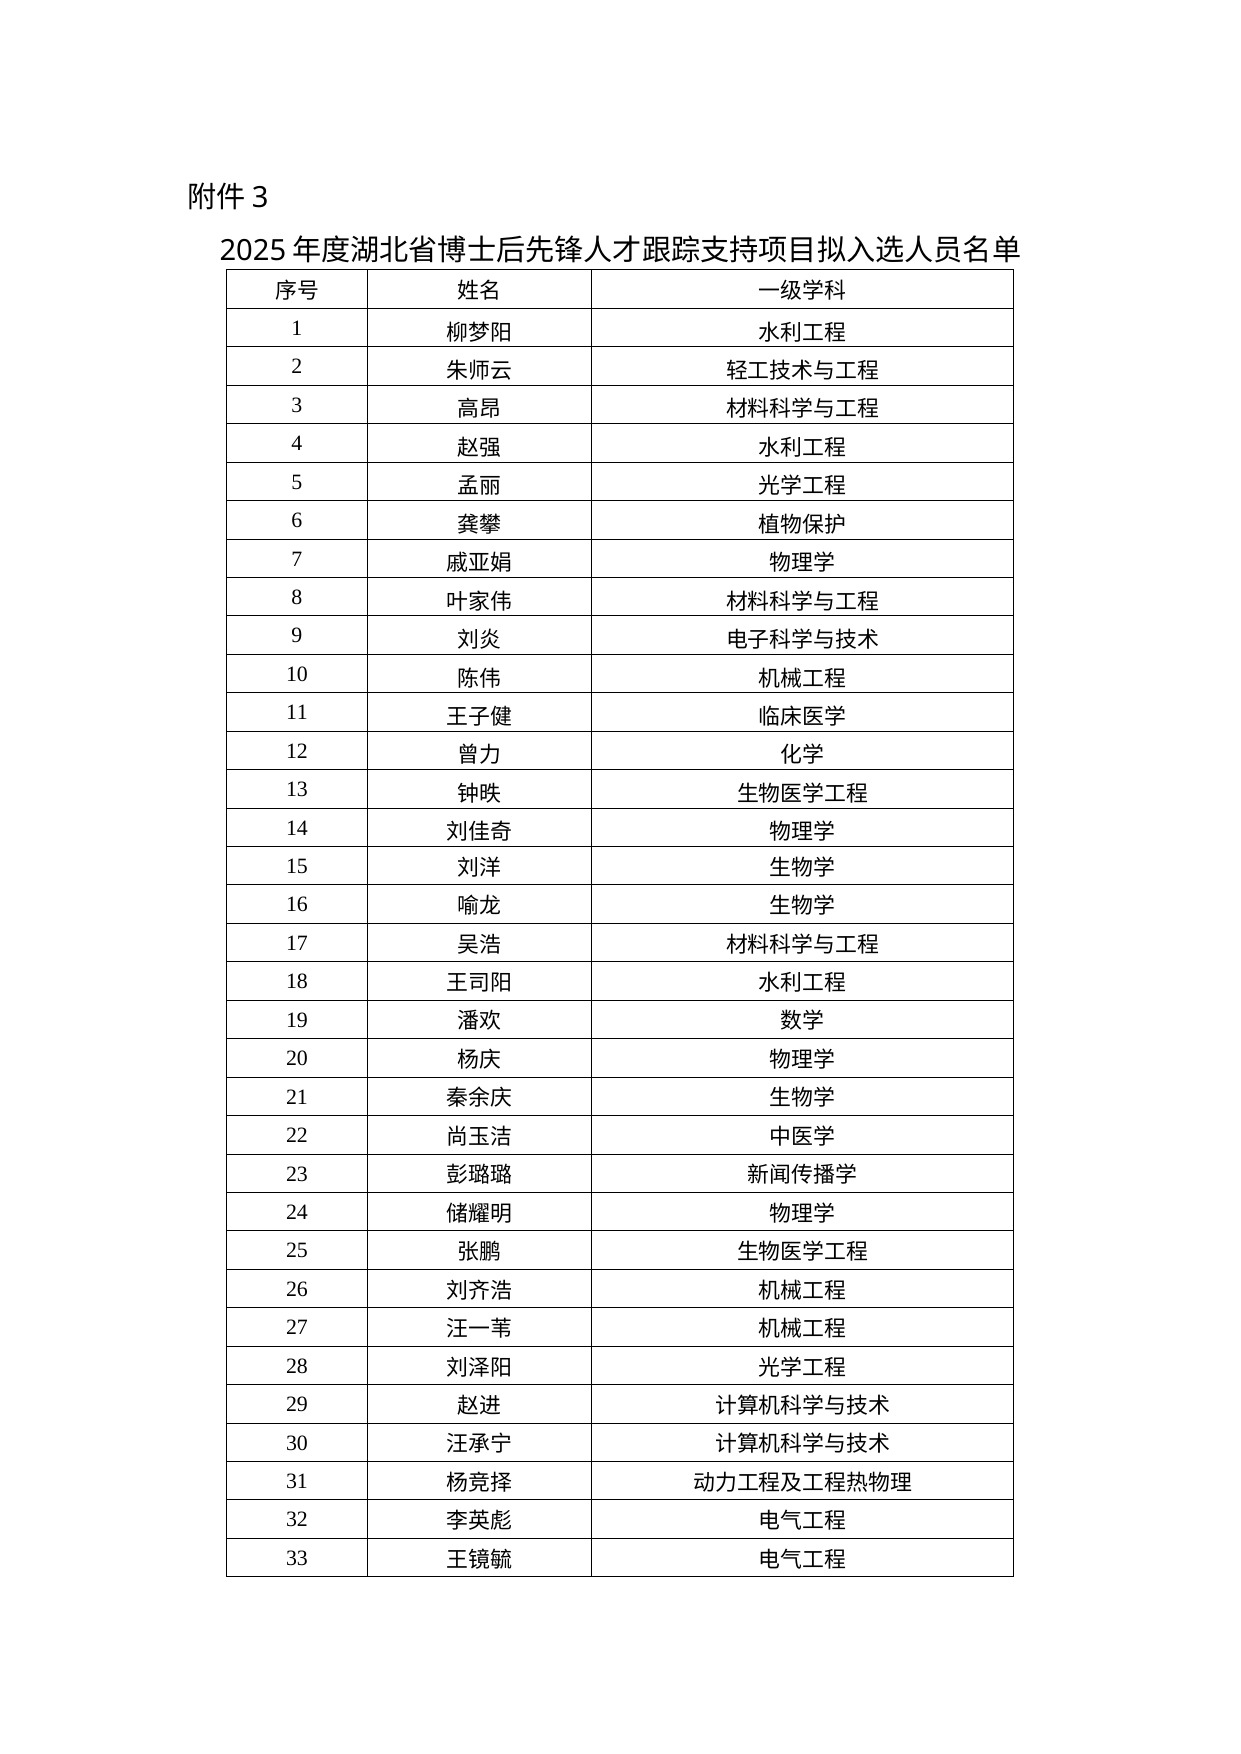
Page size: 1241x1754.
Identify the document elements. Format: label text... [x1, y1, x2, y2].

table_cell 28 [227, 1347, 367, 1384]
table_cell 32 [227, 1500, 367, 1538]
table_cell 叶家伟 [368, 578, 591, 615]
table_cell 14 [227, 809, 367, 846]
table_cell 生物学 [592, 885, 1013, 923]
table_cell 7 [227, 540, 367, 577]
table_cell 临床医学 [592, 693, 1013, 731]
table_cell 物理学 [592, 540, 1013, 577]
table_cell 29 [227, 1385, 367, 1422]
table_cell 化学 [592, 732, 1013, 769]
table_cell 4 [227, 424, 367, 462]
table_cell 20 [227, 1039, 367, 1077]
table_cell 6 [227, 501, 367, 538]
table_cell 物理学 [592, 809, 1013, 846]
table_cell 材料科学与工程 [592, 578, 1013, 615]
table_cell 储耀明 [368, 1193, 591, 1230]
table_cell 戚亚娟 [368, 540, 591, 577]
table_cell 朱师云 [368, 347, 591, 385]
table_cell 喻龙 [368, 885, 591, 923]
table_cell 王镜毓 [368, 1539, 591, 1576]
table_cell 刘泽阳 [368, 1347, 591, 1384]
table_cell 刘洋 [368, 847, 591, 884]
table_cell 潘欢 [368, 1001, 591, 1038]
table_cell 8 [227, 578, 367, 615]
table_cell 光学工程 [592, 1347, 1013, 1384]
table_cell 秦余庆 [368, 1078, 591, 1115]
table_header 姓名 [368, 270, 591, 308]
table_cell 汪承宁 [368, 1424, 591, 1461]
table_cell 刘齐浩 [368, 1270, 591, 1307]
table_cell 水利工程 [592, 962, 1013, 1000]
table_cell 17 [227, 924, 367, 961]
table_cell 26 [227, 1270, 367, 1307]
table_cell 5 [227, 463, 367, 500]
table_cell 王子健 [368, 693, 591, 731]
table_cell 电气工程 [592, 1539, 1013, 1576]
table_cell 30 [227, 1424, 367, 1461]
table_cell 生物医学工程 [592, 770, 1013, 807]
table_cell 19 [227, 1001, 367, 1038]
table_cell 赵强 [368, 424, 591, 462]
table_cell 11 [227, 693, 367, 731]
table_cell 10 [227, 655, 367, 692]
table_cell 计算机科学与技术 [592, 1424, 1013, 1461]
table_cell 杨庆 [368, 1039, 591, 1077]
table_cell 1 [227, 309, 367, 346]
table_cell 吴浩 [368, 924, 591, 961]
table_cell 机械工程 [592, 655, 1013, 692]
table_cell 22 [227, 1116, 367, 1153]
table_cell 生物医学工程 [592, 1231, 1013, 1269]
table_cell 数学 [592, 1001, 1013, 1038]
table_cell 电气工程 [592, 1500, 1013, 1538]
table_cell 光学工程 [592, 463, 1013, 500]
table_cell 动力工程及工程热物理 [592, 1462, 1013, 1499]
table_cell 9 [227, 616, 367, 654]
table_cell 高昂 [368, 386, 591, 423]
table_cell 2 [227, 347, 367, 385]
table_cell 15 [227, 847, 367, 884]
table_cell 水利工程 [592, 309, 1013, 346]
table_cell 孟丽 [368, 463, 591, 500]
table_cell 龚攀 [368, 501, 591, 538]
table_cell 水利工程 [592, 424, 1013, 462]
table_header 一级学科 [592, 270, 1013, 308]
table_cell 31 [227, 1462, 367, 1499]
table_cell 王司阳 [368, 962, 591, 1000]
table_cell 24 [227, 1193, 367, 1230]
table_cell 陈伟 [368, 655, 591, 692]
table_cell 尚玉洁 [368, 1116, 591, 1153]
table_cell 钟昳 [368, 770, 591, 807]
table_cell 物理学 [592, 1193, 1013, 1230]
table_cell 材料科学与工程 [592, 386, 1013, 423]
table_header 序号 [227, 270, 367, 308]
table_cell 16 [227, 885, 367, 923]
table_cell 33 [227, 1539, 367, 1576]
table_cell 25 [227, 1231, 367, 1269]
table_cell 23 [227, 1155, 367, 1192]
table_cell 新闻传播学 [592, 1155, 1013, 1192]
table_cell 电子科学与技术 [592, 616, 1013, 654]
table_cell 刘佳奇 [368, 809, 591, 846]
table_cell 27 [227, 1308, 367, 1346]
table_cell 21 [227, 1078, 367, 1115]
table_cell 李英彪 [368, 1500, 591, 1538]
table_cell 中医学 [592, 1116, 1013, 1153]
text 2025年度湖北省博士后先锋人才跟踪支持项目拟入选人员名单 [187, 227, 1053, 269]
table_cell 张鹏 [368, 1231, 591, 1269]
table_cell 物理学 [592, 1039, 1013, 1077]
table_cell 刘炎 [368, 616, 591, 654]
table_cell 彭璐璐 [368, 1155, 591, 1192]
table_cell 13 [227, 770, 367, 807]
text 附件3 [187, 162, 1053, 227]
table_cell 柳梦阳 [368, 309, 591, 346]
table_cell 12 [227, 732, 367, 769]
table_cell 曾力 [368, 732, 591, 769]
table_cell 生物学 [592, 847, 1013, 884]
table_cell 杨竞择 [368, 1462, 591, 1499]
table_cell 18 [227, 962, 367, 1000]
table_cell 植物保护 [592, 501, 1013, 538]
table_cell 材料科学与工程 [592, 924, 1013, 961]
table_cell 赵进 [368, 1385, 591, 1422]
table_cell 汪一苇 [368, 1308, 591, 1346]
table_cell 机械工程 [592, 1308, 1013, 1346]
table_cell 轻工技术与工程 [592, 347, 1013, 385]
table_cell 计算机科学与技术 [592, 1385, 1013, 1422]
table_cell 生物学 [592, 1078, 1013, 1115]
table_cell 3 [227, 386, 367, 423]
table_cell 机械工程 [592, 1270, 1013, 1307]
